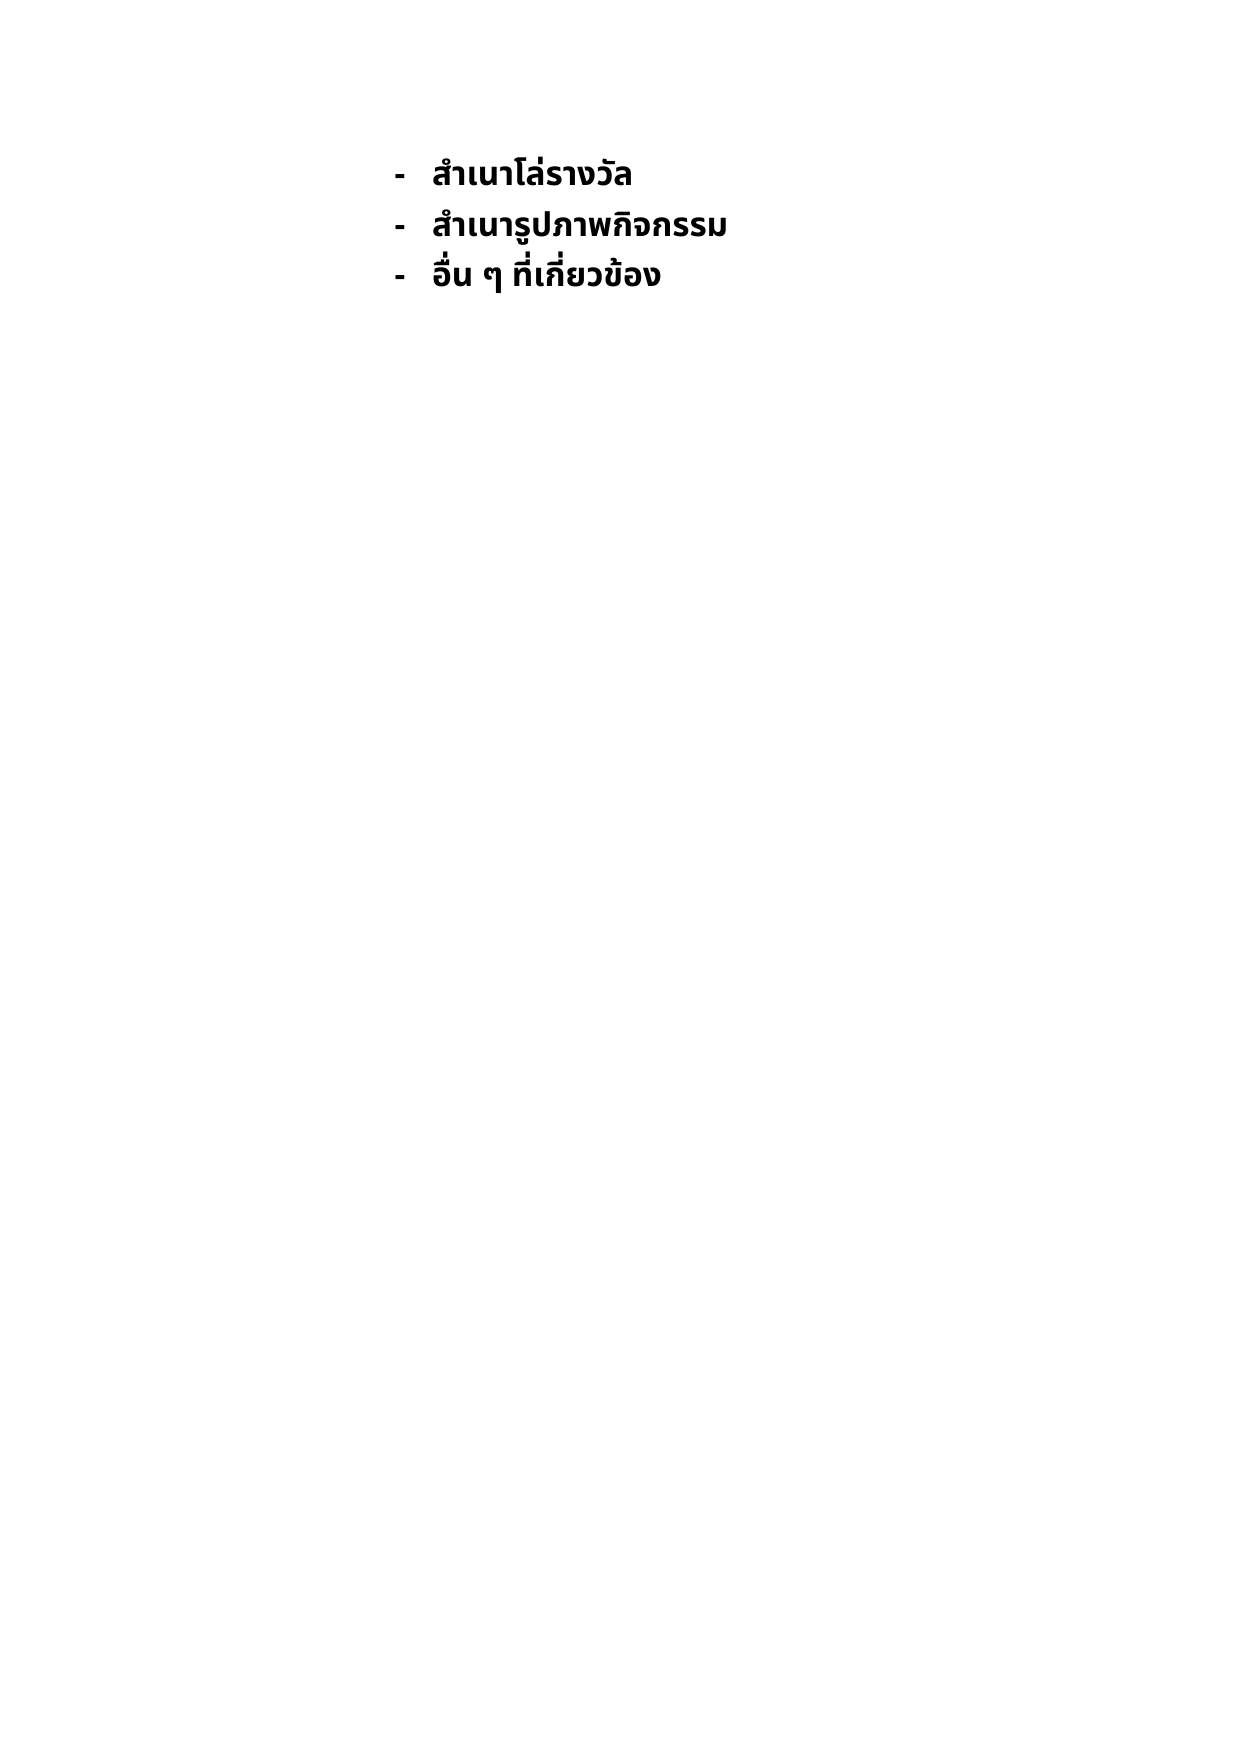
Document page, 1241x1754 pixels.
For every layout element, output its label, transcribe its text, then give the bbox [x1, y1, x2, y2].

list อื่น ๆ ที่เกี่ยวข้อง [394, 251, 1093, 302]
list สำเนารูปภาพกิจกรรม [394, 201, 1093, 251]
list สำเนาโล่รางวัล [394, 150, 1093, 201]
